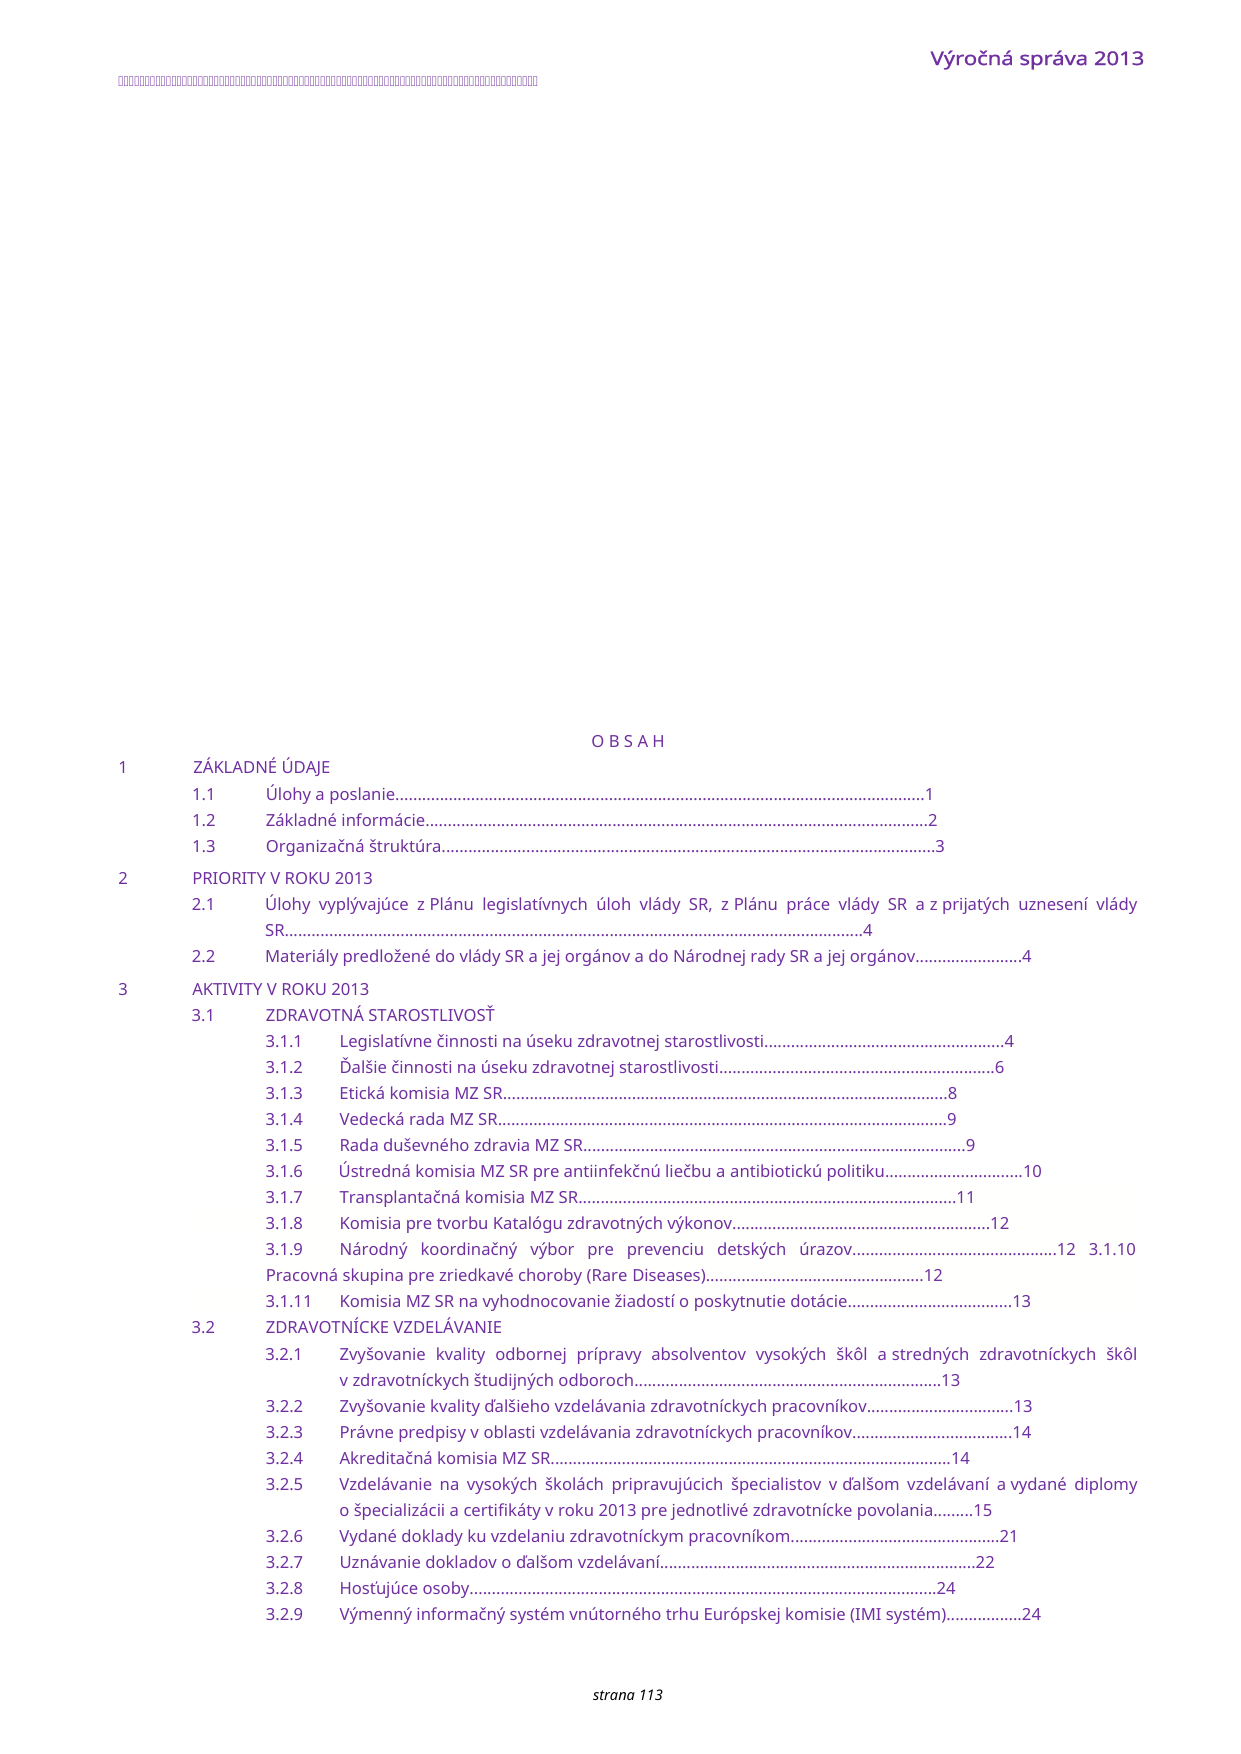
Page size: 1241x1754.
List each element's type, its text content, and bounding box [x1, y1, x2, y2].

subtitle 3.1.5 Rada duševného zdravia MZ SR......................................................................................9 [265, 1134, 1137, 1156]
text 3 AKTIVITY V ROKU 2013 [118, 977, 1137, 1000]
subtitle 3.1.6 Ústredná komisia MZ SR pre antiinfekčnú liečbu a antibiotickú politiku...............................10 [265, 1160, 1137, 1182]
subtitle 3.1 ZDRAVOTNÁ STAROSTLIVOSŤ [191, 1003, 1137, 1026]
text 2 PRIORITY V ROKU 2013 [118, 867, 1137, 889]
text 3.2.5 Vzdelávanie na vysokých školách pripravujúcich špecialistov v ďalšom vzdelávaní a vydané diplomy o špecializácii a certifikáty v roku 2013 pre jednotlivé zdravotnícke povolania.........15 [266, 1472, 1137, 1521]
text 3.1.9 Národný koordinačný výbor pre prevenciu detských úrazov..............................................12 3.1.10 Pracovná skupina pre zriedkavé choroby (Rare Diseases).................................................12 [265, 1238, 1137, 1287]
text 3.2.9 Výmenný informačný systém vnútorného trhu Európskej komisie (IMI systém).................24 [266, 1602, 1137, 1625]
text 3.1.2 Ďalšie činnosti na úseku zdravotnej starostlivosti..............................................................6 [265, 1056, 1137, 1078]
text 3.2.8 Hosťujúce osoby.........................................................................................................24 [266, 1576, 1137, 1599]
text 3.2.7 Uznávanie dokladov o ďalšom vzdelávaní.......................................................................22 [266, 1550, 1137, 1573]
text 3.1.7 Transplantačná komisia MZ SR.....................................................................................11 [265, 1186, 1137, 1208]
subtitle 3.2 ZDRAVOTNÍCKE VZDELÁVANIE [191, 1316, 1137, 1339]
subtitle 1 ZÁKLADNÉ ÚDAJE [118, 756, 1137, 779]
text 3.2.3 Právne predpisy v oblasti vzdelávania zdravotníckych pracovníkov....................................14 [266, 1420, 1137, 1443]
text 3.1.11 Komisia MZ SR na vyhodnocovanie žiadostí o poskytnutie dotácie.....................................13 [192, 1290, 1137, 1313]
text 3.2.1 Zvyšovanie kvality odbornej prípravy absolventov vysokých škôl a stredných zdravotníckych škôl v zdravotníckych študijných odboroch.....................................................................13 [265, 1342, 1137, 1391]
text 3.2.2 Zvyšovanie kvality ďalšieho vzdelávania zdravotníckych pracovníkov.................................13 [266, 1394, 1137, 1417]
subtitle 1.1 Úlohy a poslanie.......................................................................................................................1 [192, 782, 1137, 805]
text 3.2.4 Akreditačná komisia MZ SR..........................................................................................14 [266, 1446, 1137, 1469]
text 3.1.8 Komisia pre tvorbu Katalógu zdravotných výkonov..........................................................12 [192, 1212, 1137, 1234]
text 3.1.1 Legislatívne činnosti na úseku zdravotnej starostlivosti......................................................4 [265, 1029, 1137, 1052]
subtitle 3.1.4 Vedecká rada MZ SR.....................................................................................................9 [265, 1108, 1137, 1130]
text 1.2 Základné informácie.................................................................................................................2 [192, 808, 1137, 831]
text 2.1 Úlohy vyplývajúce z Plánu legislatívnych úloh vlády SR, z Plánu práce vlády SR a z prijatých uznesení vlády SR..................................................................................................................................4 [192, 893, 1137, 942]
subtitle O B S A H [118, 730, 1137, 753]
text 2.2 Materiály predložené do vlády SR a jej orgánov a do Národnej rady SR a jej orgánov........................4 [192, 945, 1137, 968]
subtitle 3.1.3 Etická komisia MZ SR....................................................................................................8 [265, 1082, 1137, 1104]
text 3.2.6 Vydané doklady ku vzdelaniu zdravotníckym pracovníkom...............................................21 [266, 1524, 1137, 1547]
text 1.3 Organizačná štruktúra...............................................................................................................3 [118, 834, 1137, 857]
